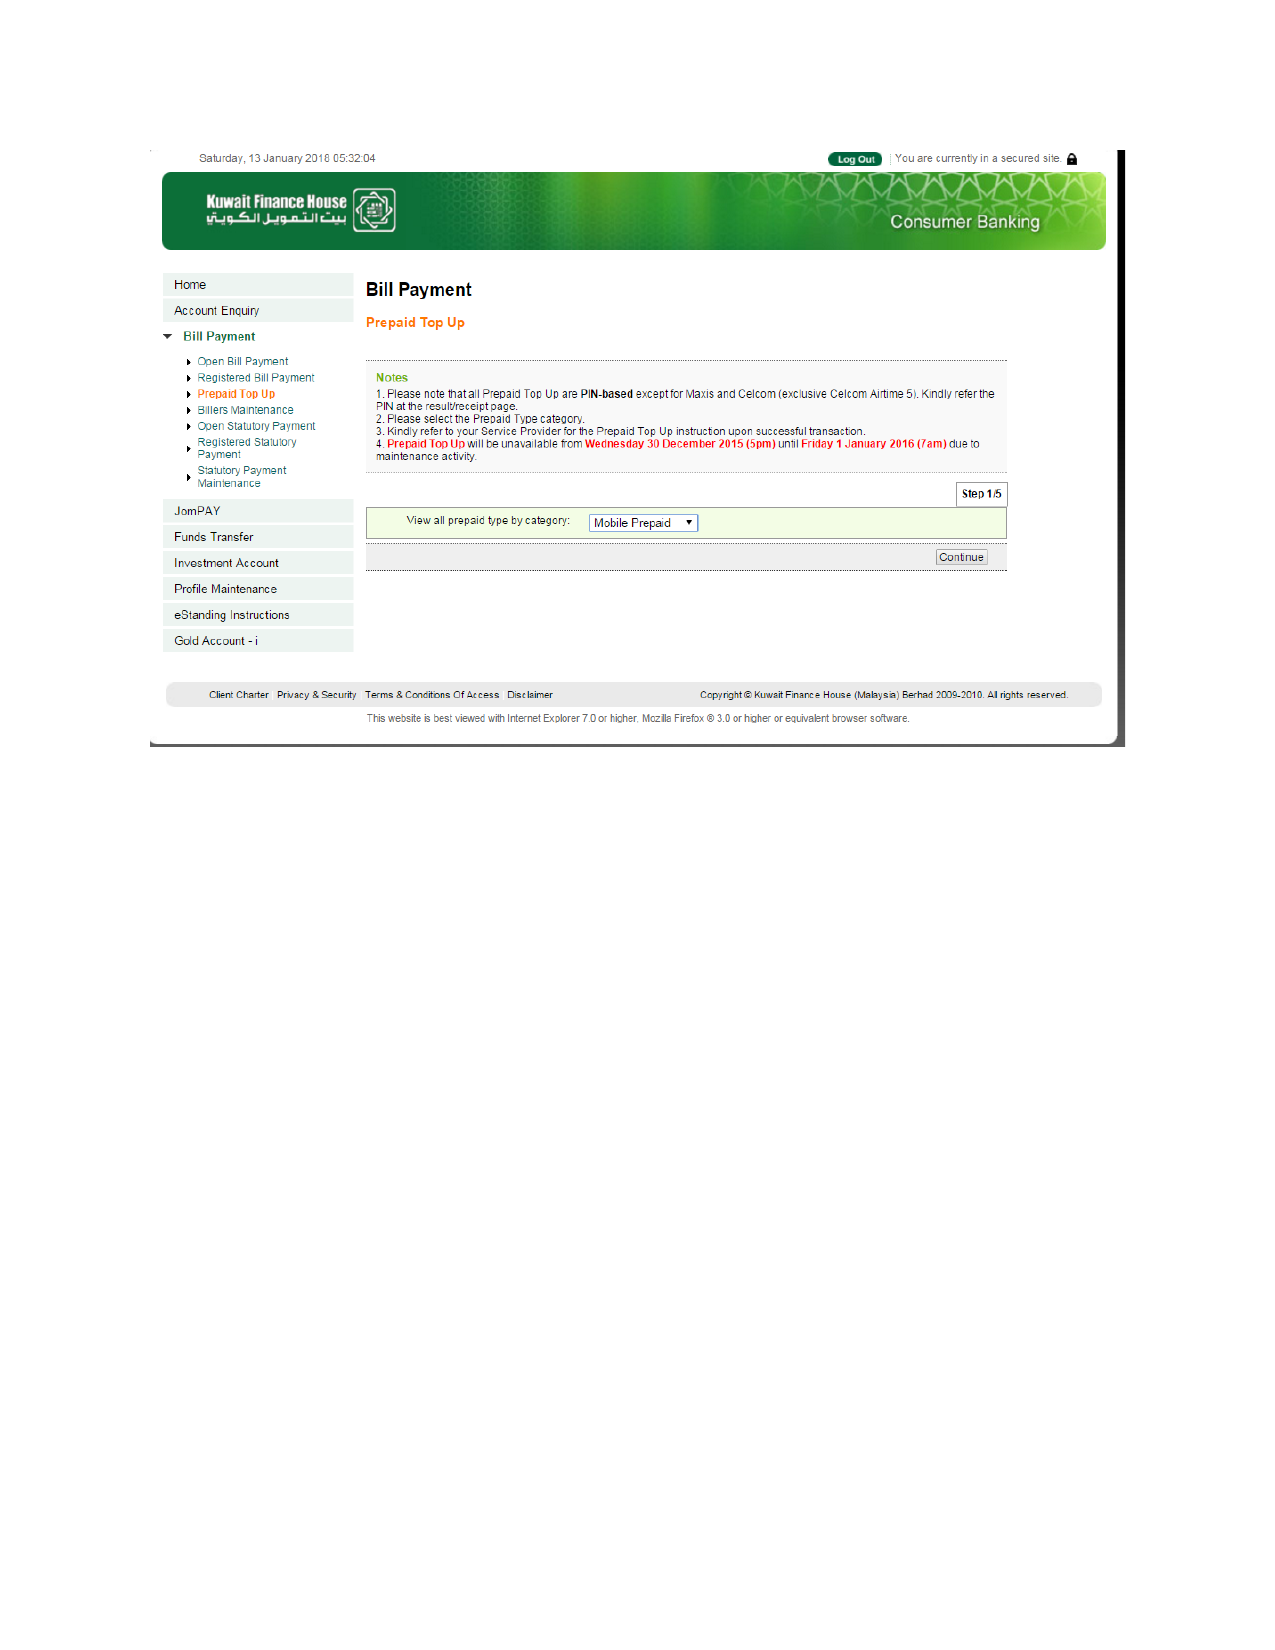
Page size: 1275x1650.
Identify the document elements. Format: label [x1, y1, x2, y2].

picture [150, 150, 1125, 747]
